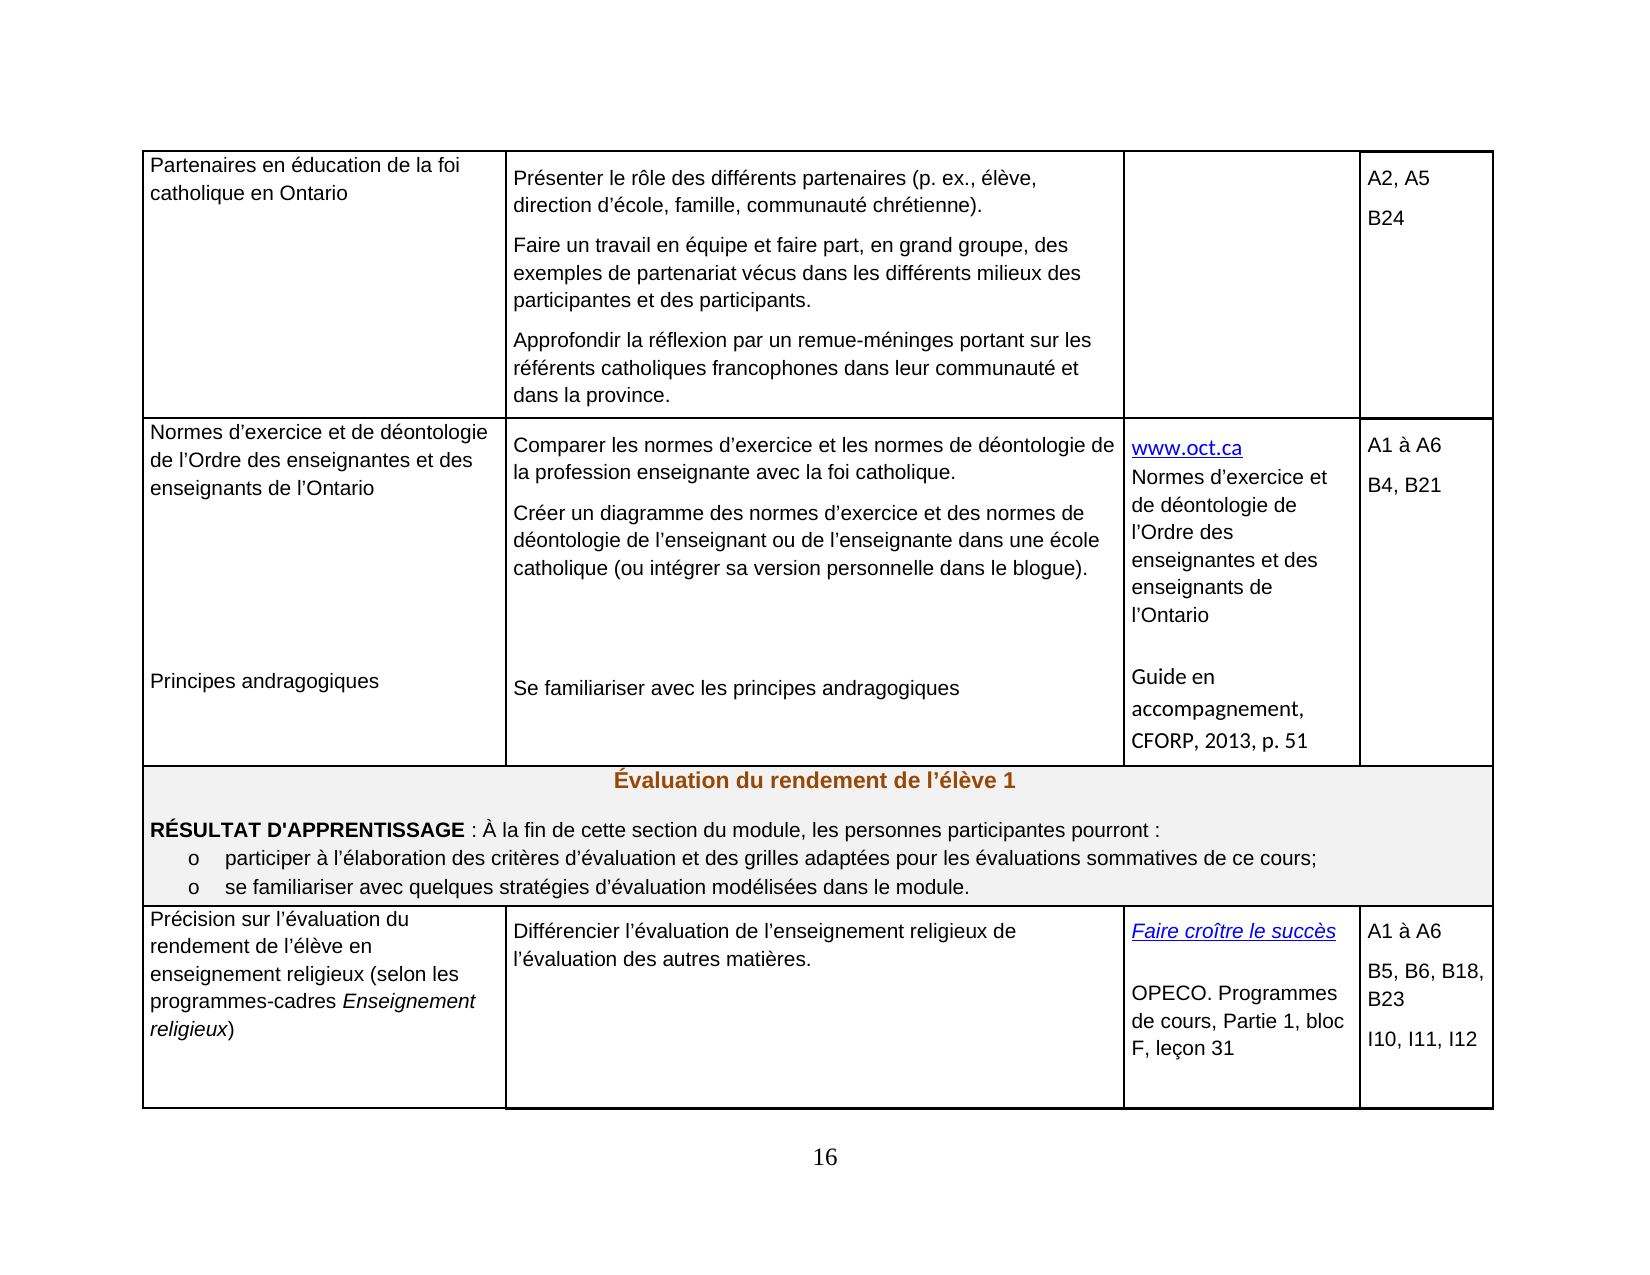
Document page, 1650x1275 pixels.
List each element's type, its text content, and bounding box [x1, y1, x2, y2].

table_cell Normes d’exercice et de déontologie de l’Ordre des enseignantes et des enseignants de l’Ontario Principes andragogiques [144, 419, 505, 765]
table_cell Partenaires en éducation de la foi catholique en Ontario [144, 152, 505, 417]
table_cell [1125, 152, 1359, 417]
table_cell Comparer les normes d’exercice et les normes de déontologie de la profession enseignante avec la foi catholique. Créer un diagramme des normes d’exercice et des normes de déontologie de l’enseignant ou de l’enseignante dans une école catholique (ou intégrer sa version personnelle dans le blogue). Se familiariser avec les principes andragogiques [507, 419, 1123, 765]
table_cell Faire croître le succès OPECO. Programmes de cours, Partie 1, bloc F, leçon 31 [1125, 907, 1359, 1107]
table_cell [1361, 907, 1492, 1107]
table_cell www.oct.ca Normes d’exercice et de déontologie de l’Ordre des enseignantes et des enseignants de l’Ontario Guide en accompagnement, CFORP, 2013, p. 51 [1125, 419, 1359, 765]
table_cell Différencier l’évaluation de l’enseignement religieux de l’évaluation des autres matières. [507, 907, 1123, 1107]
table_cell A1 à A6 B4, B21 [1361, 420, 1492, 765]
table_cell Présenter le rôle des différents partenaires (p. ex., élève, direction d’école, famille, communauté chrétienne). Faire un travail en équipe et faire part, en grand groupe, des exemples de partenariat vécus dans les différents milieux des participantes et des participants. Approfondir la réflexion par un remue-méninges portant sur les référents catholiques francophones dans leur communauté et dans la province. [507, 152, 1123, 417]
table_cell A2, A5 B24 [1361, 153, 1492, 417]
table_cell Précision sur l’évaluation du rendement de l’élève en enseignement religieux (selon les programmes-cadres Enseignement religieux) [144, 907, 505, 1107]
table_cell Évaluation du rendement de l’élève 1 RÉSULTAT D'APPRENTISSAGE : À la fin de cette section du module, les personnes participantes pourront : participer à l’élaboration des critères d’évaluation et des grilles adaptées pour les évaluations sommatives de ce cours; se familiariser avec quelques stratégies d’évaluation modélisées dans le module. [144, 767, 1492, 905]
